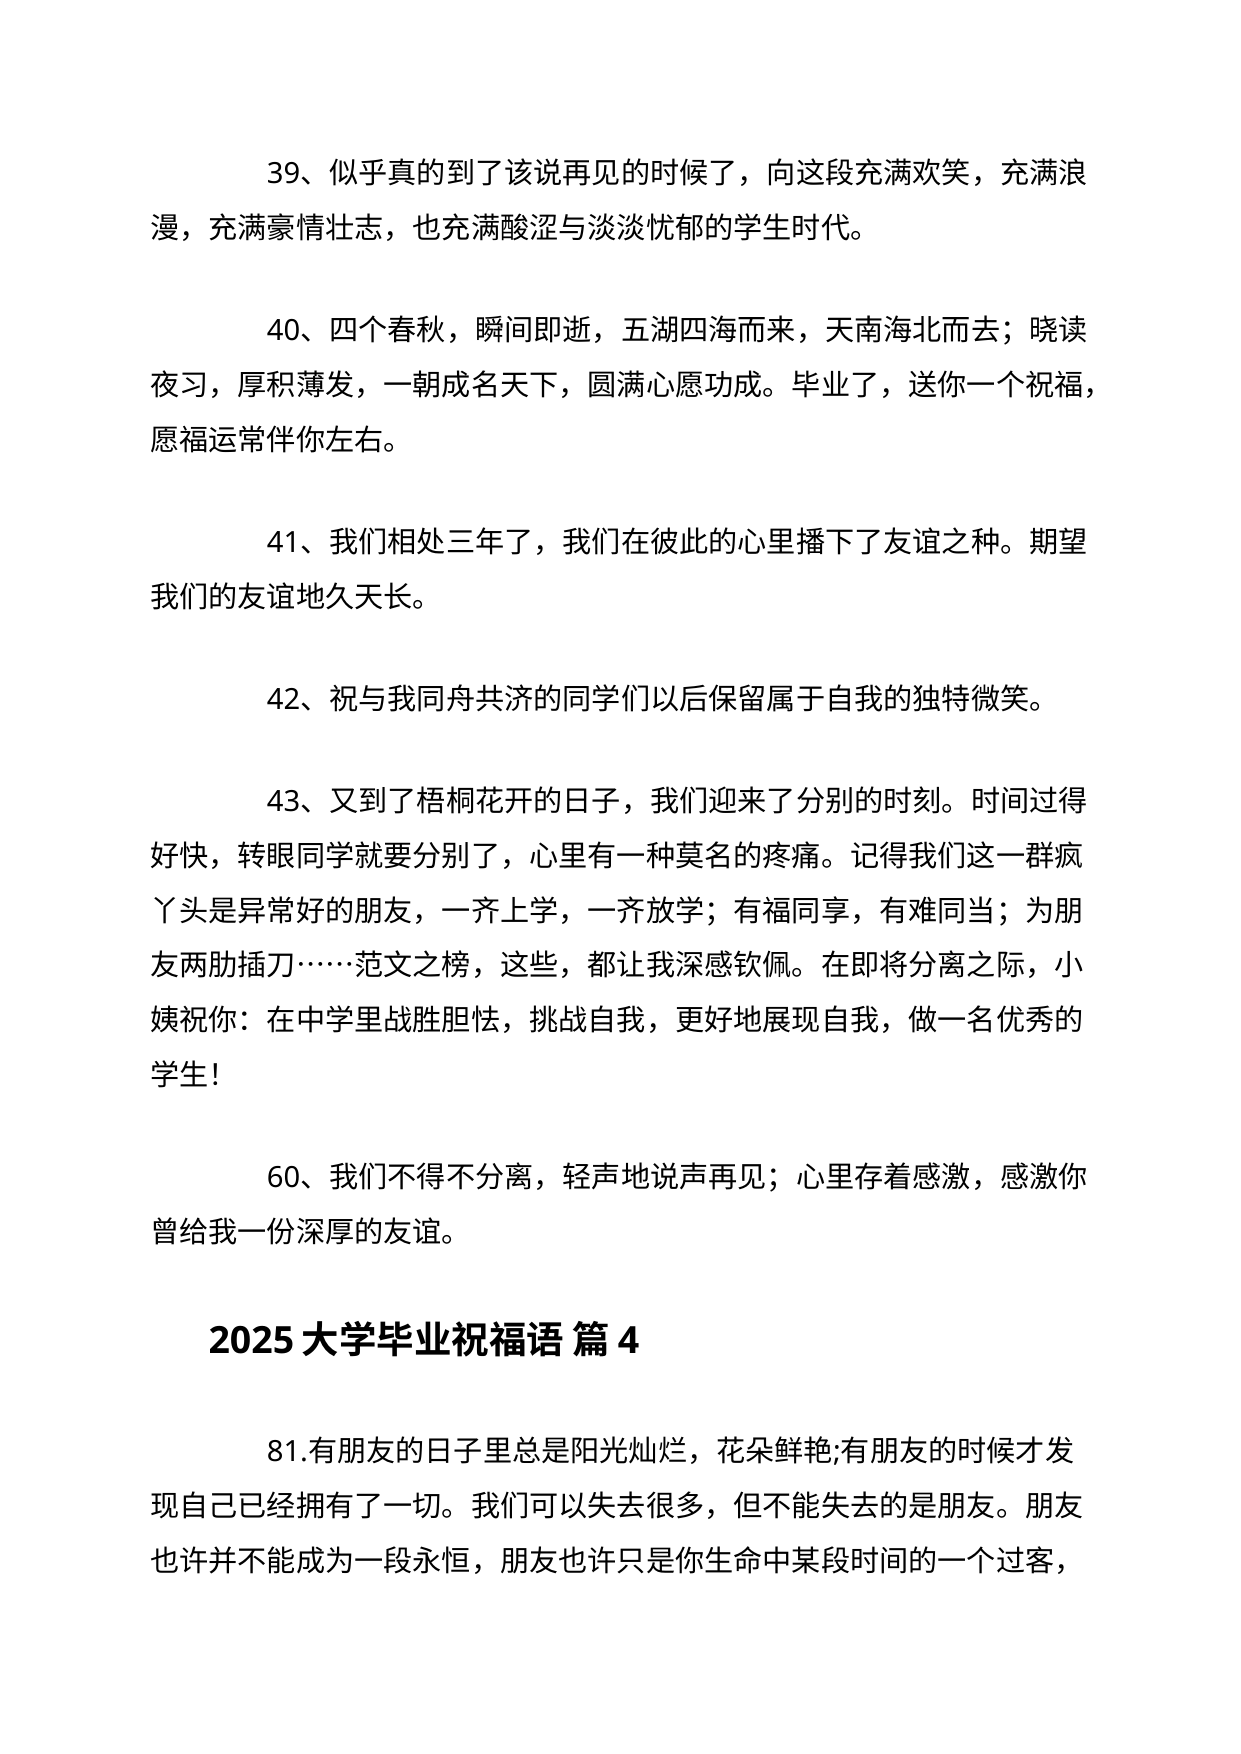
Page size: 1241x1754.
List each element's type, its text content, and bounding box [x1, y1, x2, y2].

text 39、似乎真的到了该说再见的时候了，向这段充满欢笑，充满浪漫，充满豪情壮志，也充满酸涩与淡淡忧郁的学生时代。 [150, 150, 1090, 247]
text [150, 1428, 1090, 1580]
text 43、又到了梧桐花开的日子，我们迎来了分别的时刻。时间过得好快，转眼同学就要分别了，心里有一种莫名的疼痛。记得我们这一群疯丫头是异常好的朋友，一齐上学，一齐放学；有福同享，有难同当；为朋友两肋插刀……范文之榜，这些，都让我深感钦佩。在即将分离之际，小姨祝你：在中学里战胜胆怯，挑战自我，更好地展现自我，做一名优秀的学生！ [150, 777, 1090, 1094]
text 40、四个春秋，瞬间即逝，五湖四海而来，天南海北而去；晓读夜习，厚积薄发，一朝成名天下，圆满心愿功成。毕业了，送你一个祝福，愿福运常伴你左右。 [150, 307, 1090, 459]
text 2025大学毕业祝福语 篇4 [150, 1310, 1090, 1365]
text 41、我们相处三年了，我们在彼此的心里播下了友谊之种。期望我们的友谊地久天长。 [150, 518, 1090, 616]
text 42、祝与我同舟共济的同学们以后保留属于自我的独特微笑。 [150, 675, 1090, 718]
text 60、我们不得不分离，轻声地说声再见；心里存着感激，感激你曾给我一份深厚的友谊。 [150, 1153, 1090, 1251]
